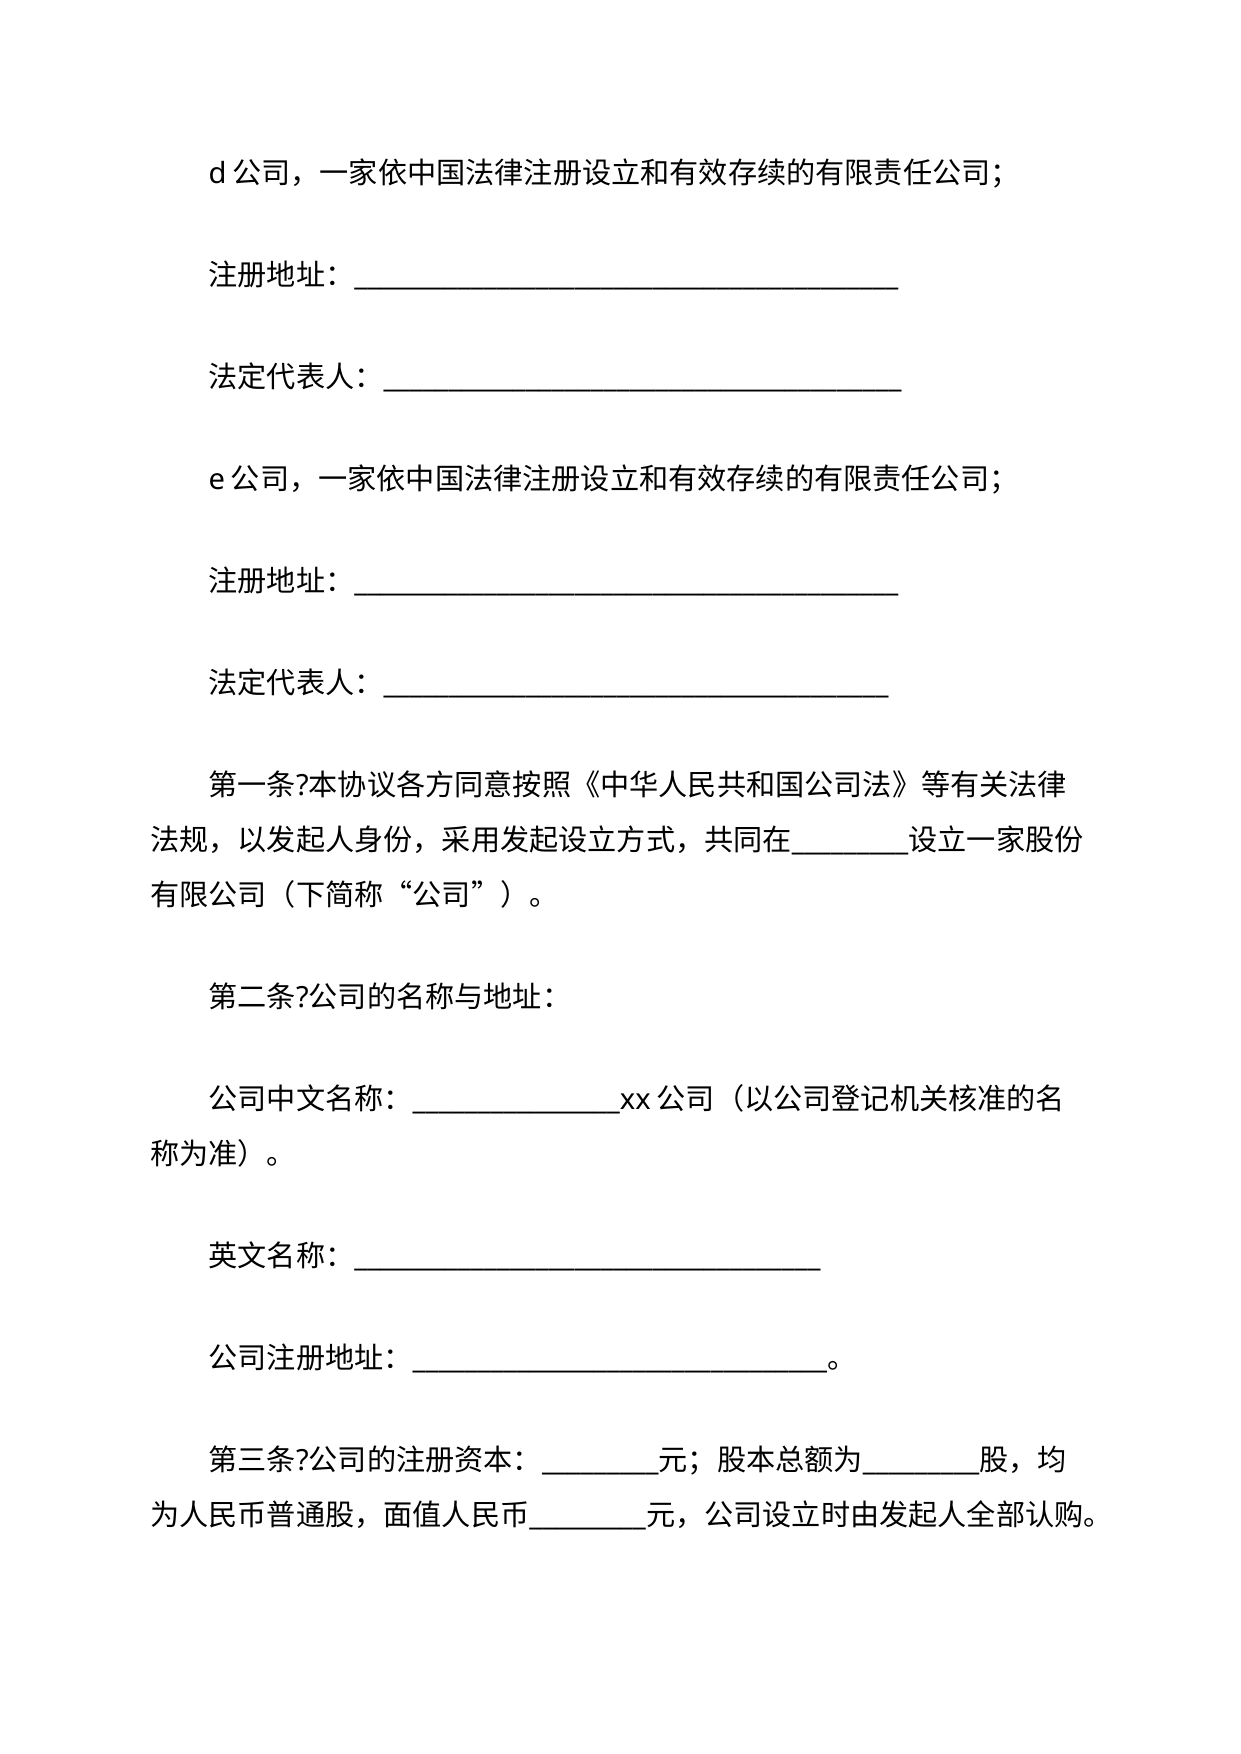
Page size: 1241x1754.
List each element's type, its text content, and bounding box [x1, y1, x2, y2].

text 第二条?公司的名称与地址： [150, 974, 1090, 1016]
text 第三条?公司的注册资本：_________元；股本总额为_________股，均为人民币普通股，面值人民币_________元，公司设立时由发起人全部认购。 [150, 1436, 1090, 1534]
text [150, 252, 1090, 294]
text 第一条?本协议各方同意按照《中华人民共和国公司法》等有关法律法规，以发起人身份，采用发起设立方式，共同在_________设立一家股份有限公司（下简称“公司”）。 [150, 762, 1090, 914]
text e公司，一家依中国法律注册设立和有效存续的有限责任公司； [150, 456, 1090, 498]
text 公司中文名称：________________xx公司（以公司登记机关核准的名称为准）。 [150, 1076, 1090, 1173]
text 注册地址：__________________________________________ [150, 558, 1090, 600]
text 英文名称：____________________________________ [150, 1232, 1090, 1275]
text d公司，一家依中国法律注册设立和有效存续的有限责任公司； [150, 150, 1090, 192]
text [150, 354, 1090, 396]
text 法定代表人：_______________________________________ [150, 660, 1090, 702]
text 公司注册地址：________________________________。 [150, 1334, 1090, 1377]
